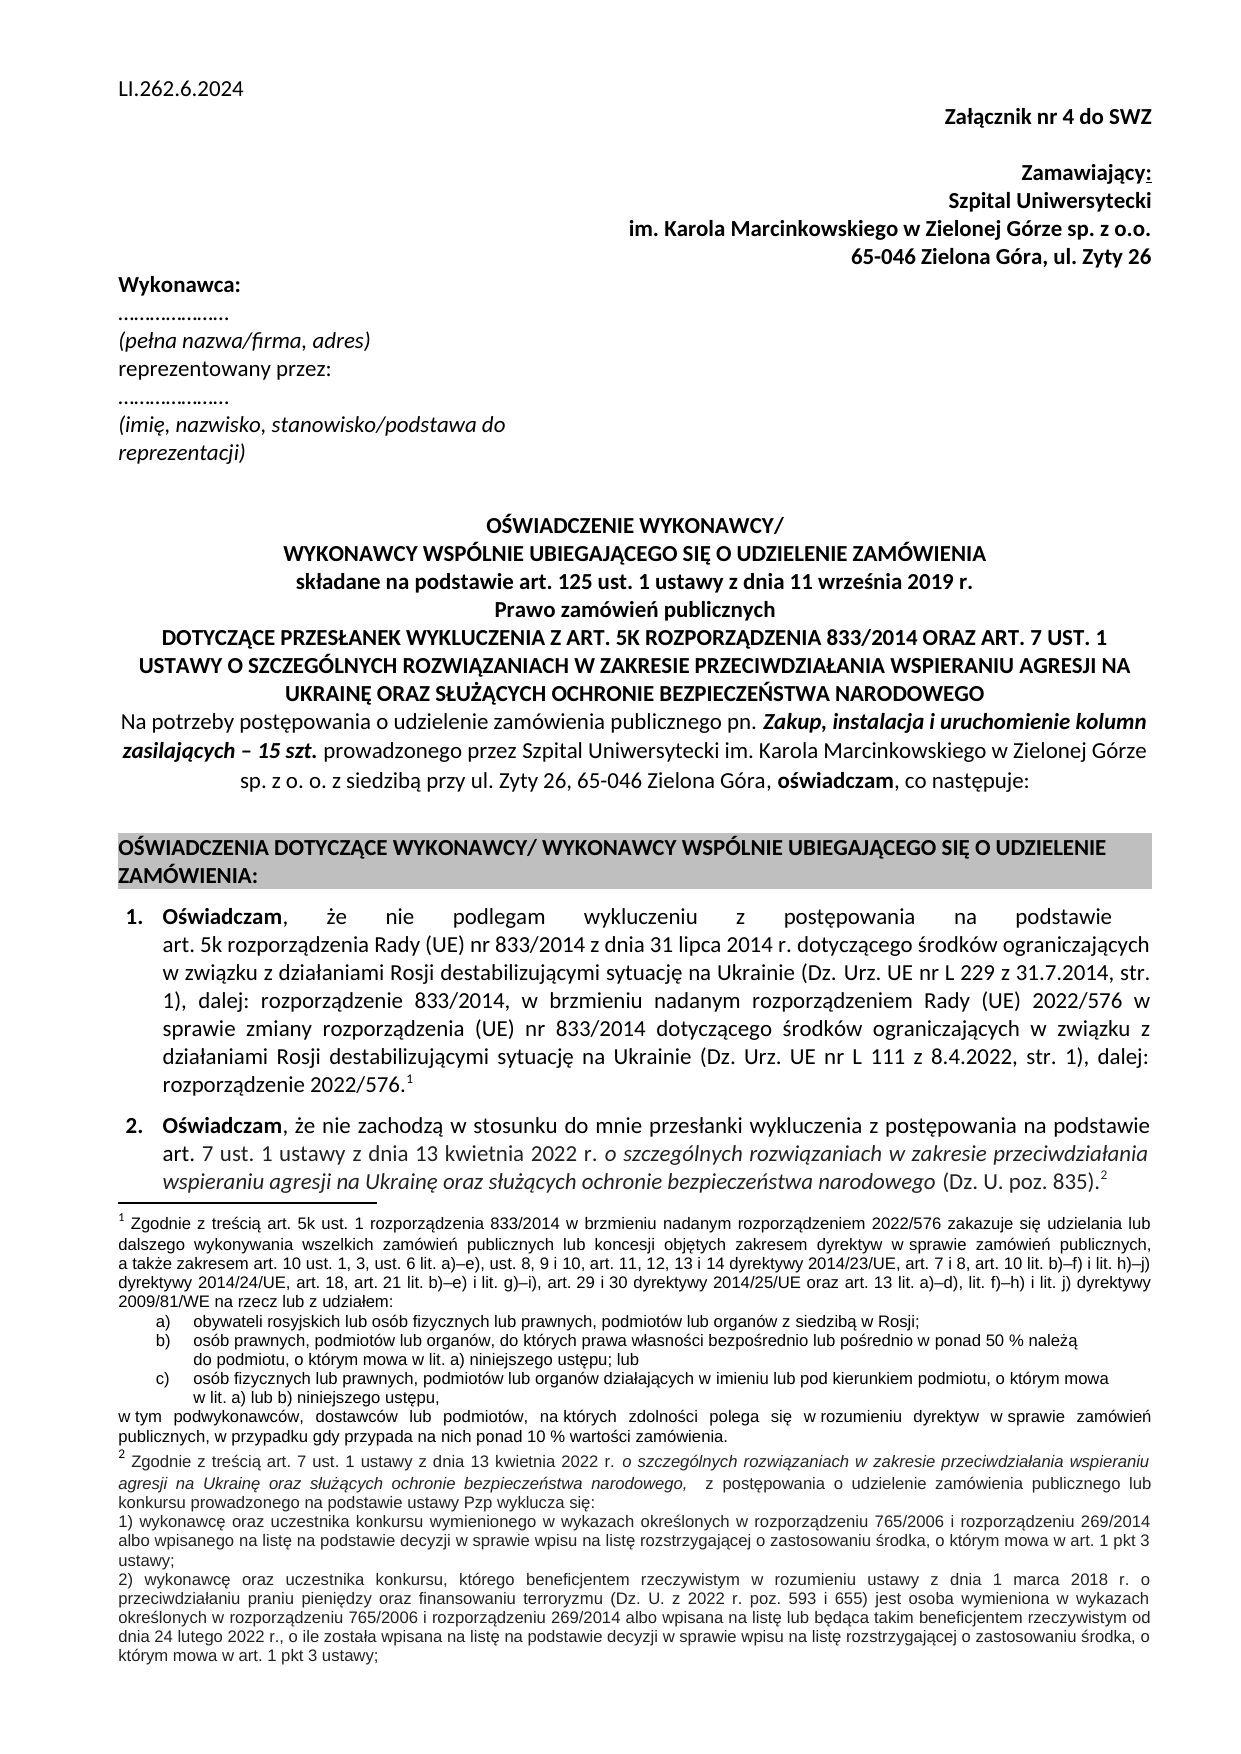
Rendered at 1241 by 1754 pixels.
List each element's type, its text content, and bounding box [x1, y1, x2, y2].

text Zamawiający: [664, 158, 1152, 186]
text (imię, nazwisko, stanowisko/podstawa do reprezentacji) [118, 410, 531, 466]
text Załącznik nr 4 do SWZ [664, 102, 1152, 130]
list Oświadczam, że nie zachodzą w stosunku do mnie przesłanki wykluczenia z postępowania na podstawie art. 7 ust. 1 ustawy z dnia 13 kwietnia 2022 r. o szczególnych rozwiązaniach w zakresie przeciwdziałania wspieraniu agresji na Ukrainę oraz służących ochronie bezpieczeństwa narodowego (Dz. U. poz. 835). [125, 1111, 1152, 1195]
text Szpital Uniwersytecki [664, 186, 1152, 214]
text Na potrzeby postępowania o udzielenie zamówienia publicznego pn. Zakup, instalacja i uruchomienie kolumn zasilających – 15 szt. prowadzonego przez Szpital Uniwersytecki im. Karola Marcinkowskiego w Zielonej Górze sp. z o. o. z siedzibą przy ul. Zyty 26, 65-046 Zielona Góra, oświadczam, co następuje: [118, 707, 1152, 794]
text Prawo zamówień publicznych [118, 595, 1152, 623]
text im. Karola Marcinkowskiego w Zielonej Górze sp. z o.o. [118, 214, 1152, 242]
text WYKONAWCY WSPÓLNIE UBIEGAJĄCEGO SIĘ O UDZIELENIE ZAMÓWIENIA [118, 539, 1152, 567]
text Wykonawca: [118, 270, 1152, 298]
text OŚWIADCZENIA DOTYCZĄCE WYKONAWCY/ WYKONAWCY WSPÓLNIE UBIEGAJĄCEGO SIĘ O UDZIELENIE ZAMÓWIENIA: [118, 833, 1152, 889]
text (pełna nazwa/firma, adres) [118, 326, 531, 354]
text DOTYCZĄCE PRZESŁANEK WYKLUCZENIA Z ART. 5K ROZPORZĄDZENIA 833/2014 ORAZ ART. 7 UST. 1 USTAWY o szczególnych rozwiązaniach w zakresie przeciwdziałania wspieraniu agresji na Ukrainę oraz służących ochronie bezpieczeństwa narodowego [118, 623, 1152, 707]
text ………………… [118, 298, 531, 326]
text ………………… [118, 382, 531, 410]
text OŚWIADCZENIE WYKONAWCY/ [118, 511, 1152, 539]
text 65-046 Zielona Góra, ul. Zyty 26 [656, 242, 1152, 270]
text reprezentowany przez: [118, 354, 1152, 382]
text składane na podstawie art. 125 ust. 1 ustawy z dnia 11 września 2019 r. [118, 567, 1152, 595]
list Oświadczam, że nie podlegam wykluczeniu z postępowania na podstawie art. 5k rozporządzenia Rady (UE) nr 833/2014 z dnia 31 lipca 2014 r. dotyczącego środków ograniczających w związku z działaniami Rosji destabilizującymi sytuację na Ukrainie (Dz. Urz. UE nr L 229 z 31.7.2014, str. 1), dalej: rozporządzenie 833/2014, w brzmieniu nadanym rozporządzeniem Rady (UE) 2022/576 w sprawie zmiany rozporządzenia (UE) nr 833/2014 dotyczącego środków ograniczających w związku z działaniami Rosji destabilizującymi sytuację na Ukrainie (Dz. Urz. UE nr L 111 z 8.4.2022, str. 1), dalej: rozporządzenie 2022/576. [125, 902, 1152, 1098]
